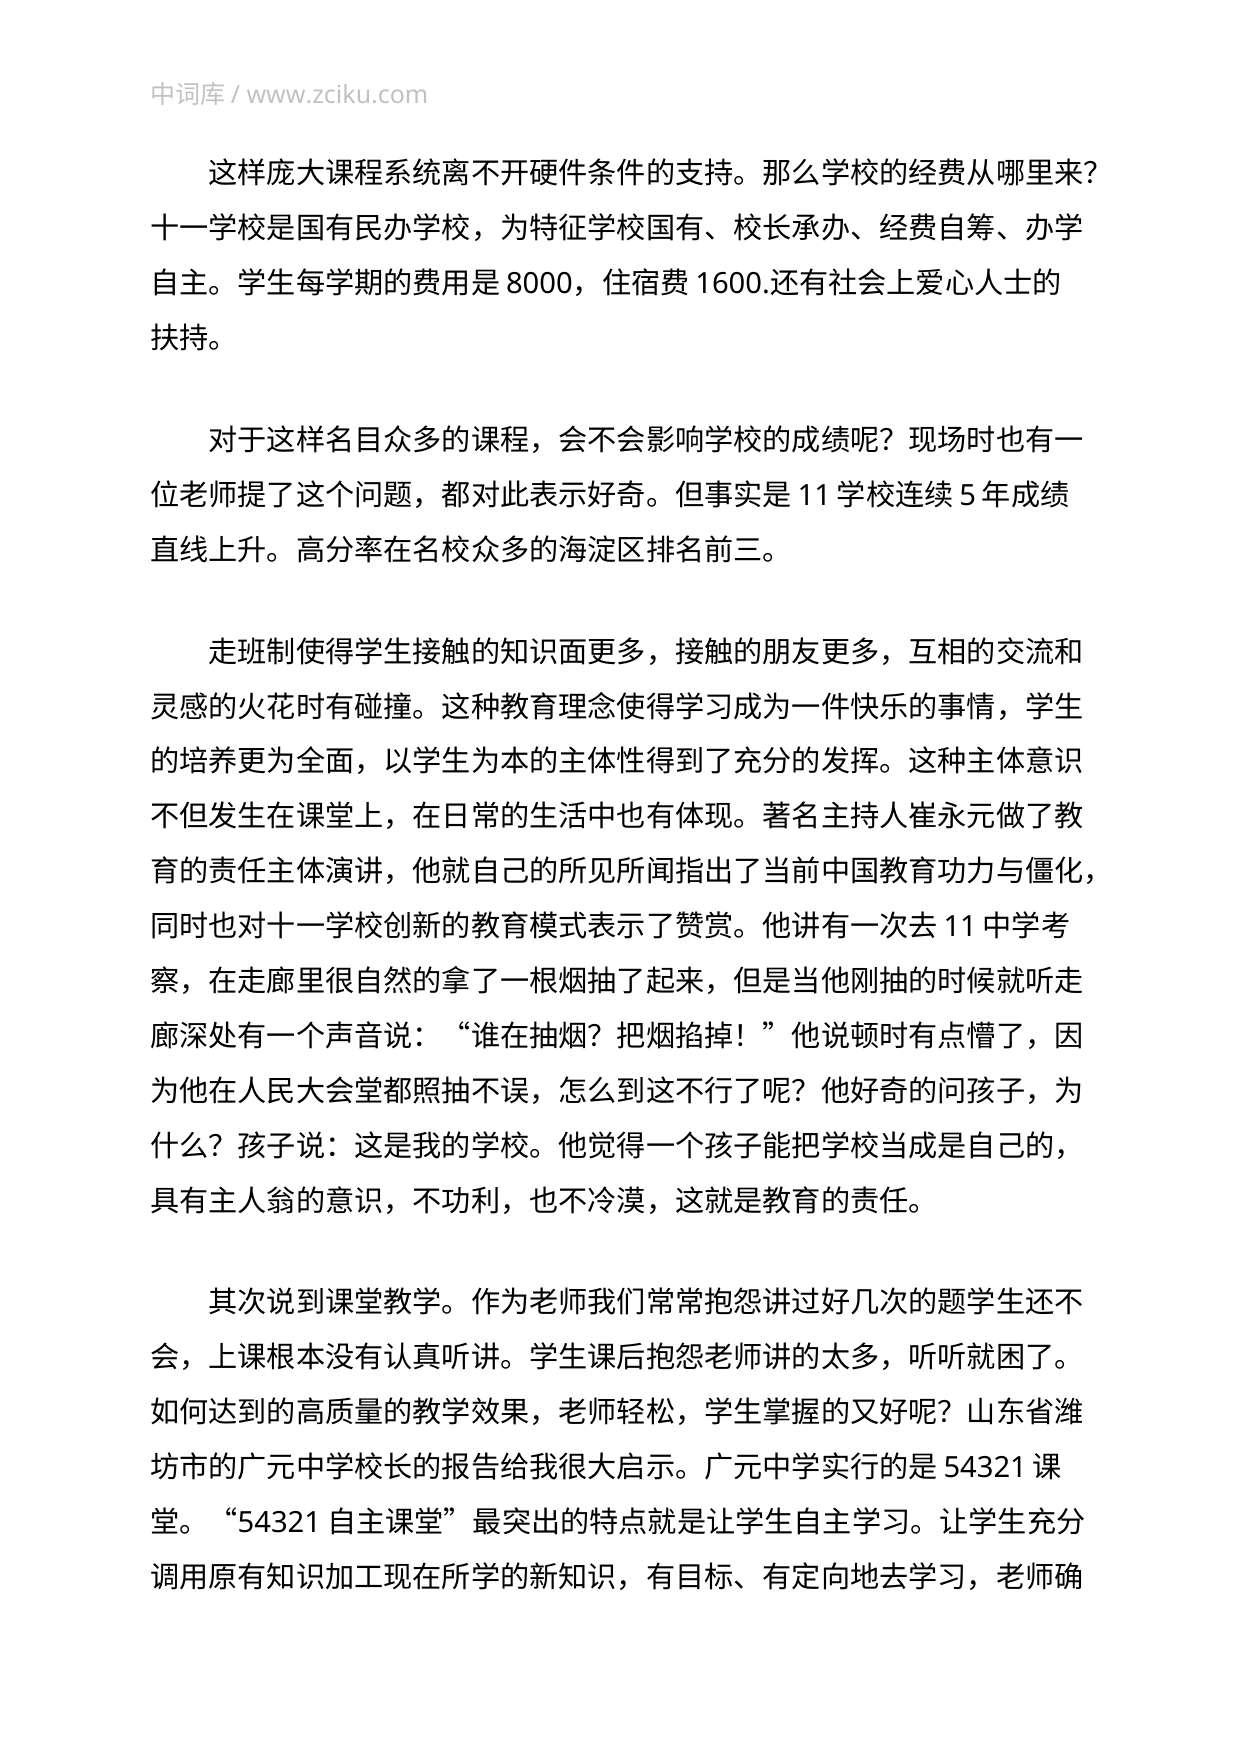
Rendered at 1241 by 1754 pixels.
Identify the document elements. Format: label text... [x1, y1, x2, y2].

text 这样庞大课程系统离不开硬件条件的支持。那么学校的经费从哪里来？十一学校是国有民办学校，为特征学校国有、校长承办、经费自筹、办学自主。学生每学期的费用是8000，住宿费1600.还有社会上爱心人士的扶持。 [150, 150, 1090, 357]
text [150, 1279, 1090, 1596]
text 对于这样名目众多的课程，会不会影响学校的成绩呢？现场时也有一位老师提了这个问题，都对此表示好奇。但事实是11学校连续5年成绩直线上升。高分率在名校众多的海淀区排名前三。 [150, 417, 1090, 569]
text 走班制使得学生接触的知识面更多，接触的朋友更多，互相的交流和灵感的火花时有碰撞。这种教育理念使得学习成为一件快乐的事情，学生的培养更为全面，以学生为本的主体性得到了充分的发挥。这种主体意识不但发生在课堂上，在日常的生活中也有体现。著名主持人崔永元做了教育的责任主体演讲，他就自己的所见所闻指出了当前中国教育功力与僵化，同时也对十一学校创新的教育模式表示了赞赏。他讲有一次去11中学考察，在走廊里很自然的拿了一根烟抽了起来，但是当他刚抽的时候就听走廊深处有一个声音说：“谁在抽烟？把烟掐掉！”他说顿时有点懵了，因为他在人民大会堂都照抽不误，怎么到这不行了呢？他好奇的问孩子，为什么？孩子说：这是我的学校。他觉得一个孩子能把学校当成是自己的，具有主人翁的意识，不功利，也不冷漠，这就是教育的责任。 [150, 628, 1090, 1219]
